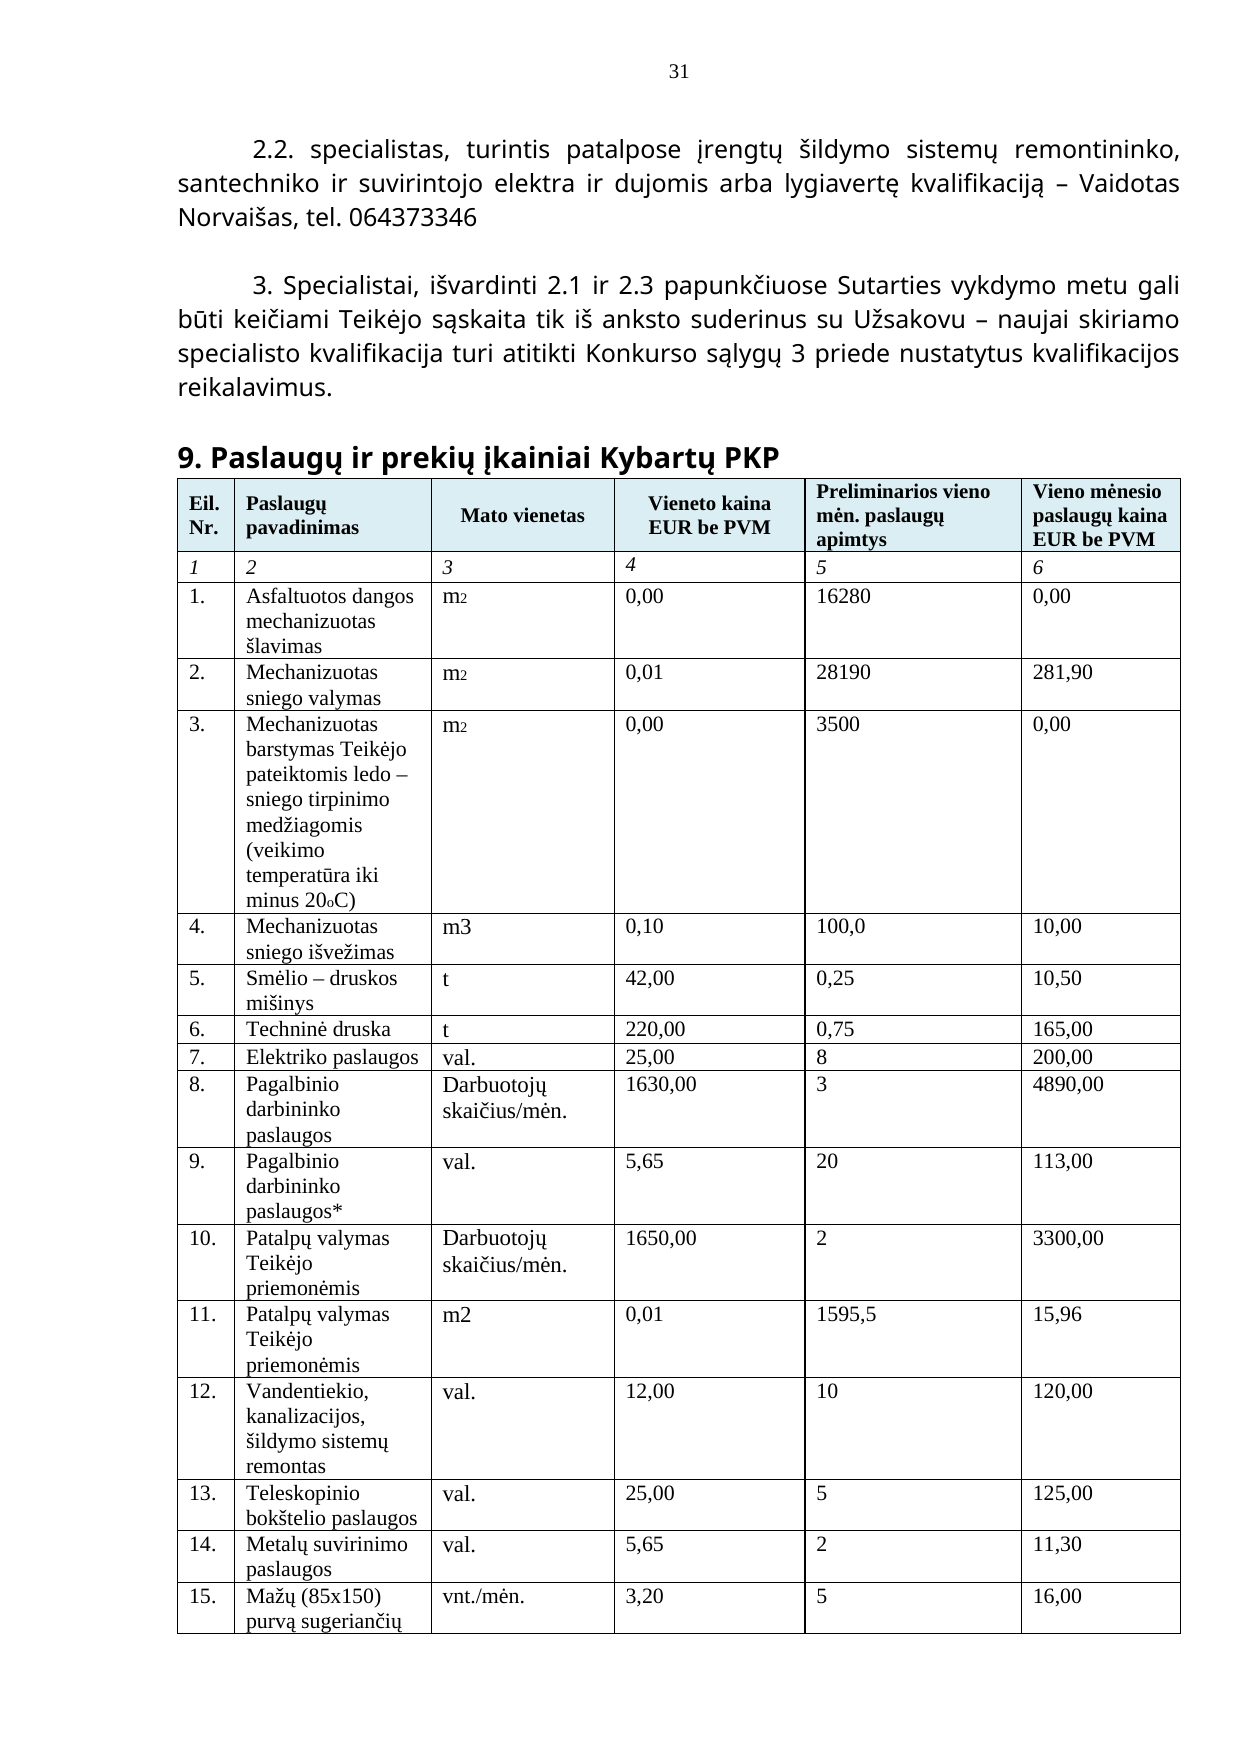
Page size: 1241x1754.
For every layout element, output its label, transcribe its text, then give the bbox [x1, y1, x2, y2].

table_cell 3 [432, 552, 614, 582]
table_cell 25,00 [615, 1044, 804, 1070]
table_cell Mechanizuotas sniego valymas [235, 659, 431, 710]
table_cell 10,00 [1022, 914, 1180, 964]
table_cell m3 [432, 914, 614, 964]
table_cell Mažų (85x150) purvą sugeriančių kilimėlių keitimas [235, 1583, 431, 1633]
table_cell 100,0 [806, 914, 1021, 964]
table_cell val. [432, 1044, 614, 1070]
table_cell 5. [178, 965, 234, 1015]
table_cell 3 [806, 1071, 1021, 1147]
table_cell 3,20 [615, 1583, 804, 1633]
table_cell m2 [432, 711, 614, 912]
table_cell t [432, 1016, 614, 1043]
table_cell 2 [235, 552, 431, 582]
table_cell Pagalbinio darbininko paslaugos* [235, 1148, 431, 1223]
table_cell 6 [1022, 552, 1180, 582]
text 3. Specialistai, išvardinti 2.1 ir 2.3 papunkčiuose Sutarties vykdymo metu gali būti keičiami Teikėjo sąskaita tik iš anksto suderinus su Užsakovu – naujai skiriamo specialisto kvalifikacija turi atitikti Konkurso sąlygų 3 priede nustatytus kvalifikacijos reikalavimus. [177, 267, 1181, 404]
table_cell 5,65 [615, 1148, 804, 1223]
table_cell 9. [178, 1148, 234, 1223]
table_cell 28190 [806, 659, 1021, 710]
table_cell 4. [178, 914, 234, 964]
table_cell 0,10 [615, 914, 804, 964]
table_cell val. [432, 1378, 614, 1479]
table_cell 3. [178, 711, 234, 912]
table_cell m2 [432, 1301, 614, 1377]
table_cell 1630,00 [615, 1071, 804, 1147]
table_cell 2 [806, 1225, 1021, 1300]
table_cell 4890,00 [1022, 1071, 1180, 1147]
table_cell Techninė druska [235, 1016, 431, 1043]
table_header Eil. Nr. [178, 479, 234, 551]
table_cell Asfaltuotos dangos mechanizuotas šlavimas [235, 583, 431, 658]
table_cell Teleskopinio bokštelio paslaugos [235, 1480, 431, 1530]
table_cell 3300,00 [1022, 1225, 1180, 1300]
table_cell 165,00 [1022, 1016, 1180, 1043]
table_cell m2 [432, 583, 614, 658]
table_cell 15,96 [1022, 1301, 1180, 1377]
table_cell Darbuotojų skaičius/mėn. [432, 1225, 614, 1300]
table_cell 12. [178, 1378, 234, 1479]
table_header Vieno mėnesio paslaugų kaina EUR be PVM [1022, 479, 1180, 551]
table_cell Vandentiekio, kanalizacijos, šildymo sistemų remontas [235, 1378, 431, 1479]
table_cell 120,00 [1022, 1378, 1180, 1479]
table_cell 16280 [806, 583, 1021, 658]
table_cell 220,00 [615, 1016, 804, 1043]
table_cell 1. [178, 583, 234, 658]
table_cell Darbuotojų skaičius/mėn. [432, 1071, 614, 1147]
table_cell 8 [806, 1044, 1021, 1070]
table_cell 0,00 [1022, 711, 1180, 912]
table_cell val. [432, 1531, 614, 1582]
table_cell 5 [806, 1583, 1021, 1633]
table_header Mato vienetas [432, 479, 614, 551]
table_cell 13. [178, 1480, 234, 1530]
table_header Paslaugų pavadinimas [235, 479, 431, 551]
text 9. Paslaugų ir prekių įkainiai Kybartų PKP [177, 438, 1181, 477]
table_cell t [432, 965, 614, 1015]
table_cell 16,00 [1022, 1583, 1180, 1633]
table_cell 11. [178, 1301, 234, 1377]
table_cell Elektriko paslaugos [235, 1044, 431, 1070]
table_cell 10 [806, 1378, 1021, 1479]
table_cell 25,00 [615, 1480, 804, 1530]
table_cell Patalpų valymas Teikėjo priemonėmis [235, 1301, 431, 1377]
table_cell 0,00 [615, 583, 804, 658]
table_cell 0,75 [806, 1016, 1021, 1043]
table_cell 5,65 [615, 1531, 804, 1582]
table_cell 12,00 [615, 1378, 804, 1479]
table_header Preliminarios vieno mėn. paslaugų apimtys [806, 479, 1021, 551]
table_cell 10,50 [1022, 965, 1180, 1015]
table_cell 3500 [806, 711, 1021, 912]
table_cell 11,30 [1022, 1531, 1180, 1582]
table_cell Smėlio – druskos mišinys [235, 965, 431, 1015]
table_cell val. [432, 1480, 614, 1530]
table_cell 0,01 [615, 1301, 804, 1377]
table_cell vnt./mėn. [432, 1583, 614, 1633]
table_cell 200,00 [1022, 1044, 1180, 1070]
table_cell 1650,00 [615, 1225, 804, 1300]
table_cell 4 [615, 552, 804, 582]
table_cell 42,00 [615, 965, 804, 1015]
table_cell 15. [178, 1583, 234, 1633]
table_cell 281,90 [1022, 659, 1180, 710]
table_cell 5 [806, 1480, 1021, 1530]
table_cell Pagalbinio darbininko paslaugos [235, 1071, 431, 1147]
table_cell 113,00 [1022, 1148, 1180, 1223]
table_cell 10. [178, 1225, 234, 1300]
table_cell 7. [178, 1044, 234, 1070]
table_cell 2 [806, 1531, 1021, 1582]
table_cell 0,00 [615, 711, 804, 912]
table_cell 14. [178, 1531, 234, 1582]
table_cell m2 [432, 659, 614, 710]
table_cell 0,01 [615, 659, 804, 710]
table_cell 0,00 [1022, 583, 1180, 658]
table_cell val. [432, 1148, 614, 1223]
table_cell Mechanizuotas sniego išvežimas [235, 914, 431, 964]
table_cell 1 [178, 552, 234, 582]
table_cell Patalpų valymas Teikėjo priemonėmis [235, 1225, 431, 1300]
table_cell Mechanizuotas barstymas Teikėjo pateiktomis ledo – sniego tirpinimo medžiagomis (veikimo temperatūra iki minus 20oC) [235, 711, 431, 912]
table_cell 20 [806, 1148, 1021, 1223]
table_cell Metalų suvirinimo paslaugos [235, 1531, 431, 1582]
table_cell 0,25 [806, 965, 1021, 1015]
table_cell 6. [178, 1016, 234, 1043]
table_cell 2. [178, 659, 234, 710]
table_cell 1595,5 [806, 1301, 1021, 1377]
text 2.2. specialistas, turintis patalpose įrengtų šildymo sistemų remontininko, santechniko ir suvirintojo elektra ir dujomis arba lygiavertę kvalifikaciją – Vaidotas Norvaišas, tel. 064373346 [177, 131, 1181, 233]
table_cell 8. [178, 1071, 234, 1147]
table_cell 5 [806, 552, 1021, 582]
table_cell 125,00 [1022, 1480, 1180, 1530]
table_header Vieneto kaina EUR be PVM [615, 479, 804, 551]
